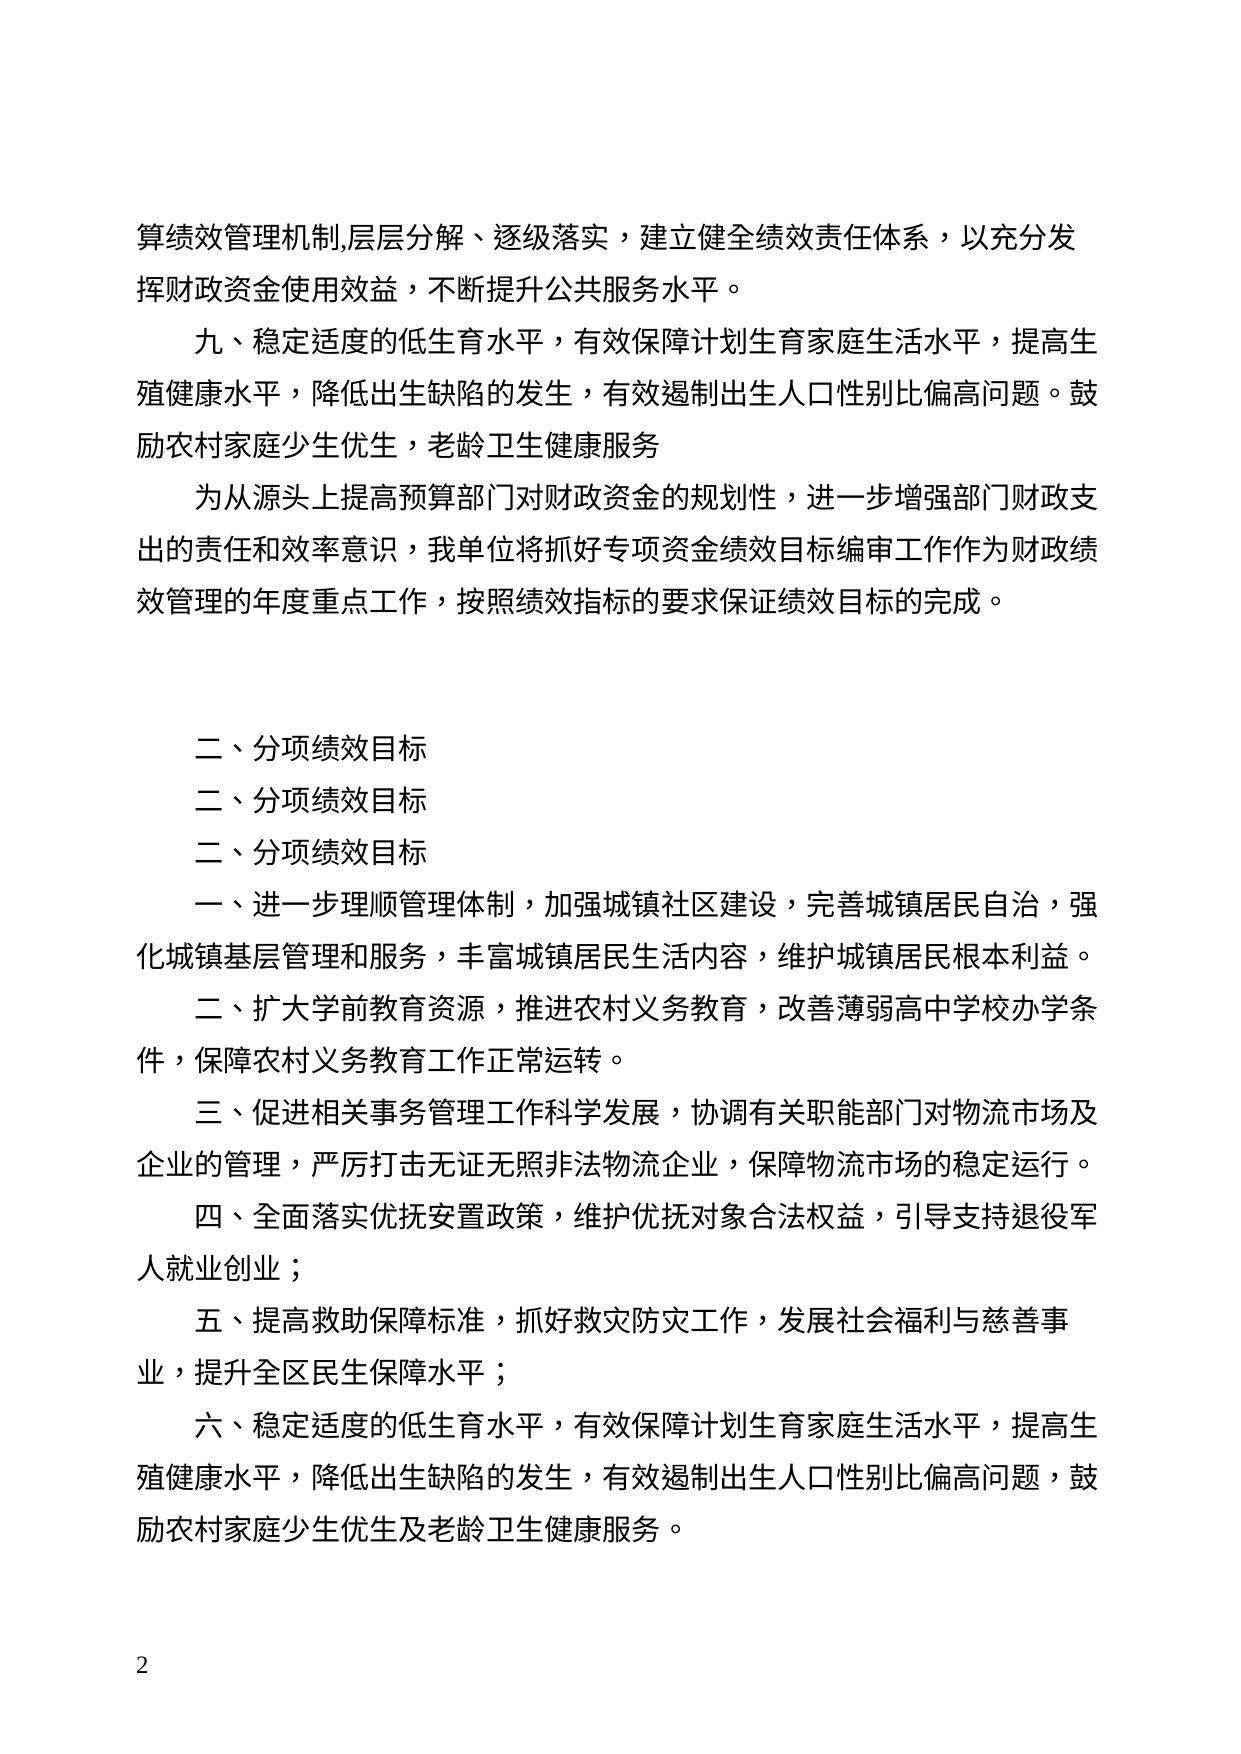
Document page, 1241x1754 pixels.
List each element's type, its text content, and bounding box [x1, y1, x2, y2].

text 五、提高救助保障标准，抓好救灾防灾工作，发展社会福利与慈善事业，提升全区民生保障水平； [136, 1290, 1104, 1394]
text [136, 207, 1104, 311]
text 为从源头上提高预算部门对财政资金的规划性，进一步增强部门财政支出的责任和效率意识，我单位将抓好专项资金绩效目标编审工作作为财政绩效管理的年度重点工作，按照绩效指标的要求保证绩效目标的完成。 [136, 467, 1104, 623]
text 三、促进相关事务管理工作科学发展，协调有关职能部门对物流市场及企业的管理，严厉打击无证无照非法物流企业，保障物流市场的稳定运行。 [136, 1082, 1104, 1186]
text 九、稳定适度的低生育水平，有效保障计划生育家庭生活水平，提高生殖健康水平，降低出生缺陷的发生，有效遏制出生人口性别比偏高问题。鼓励农村家庭少生优生，老龄卫生健康服务 [136, 311, 1104, 467]
text 四、全面落实优抚安置政策，维护优抚对象合法权益，引导支持退役军人就业创业； [136, 1186, 1104, 1290]
text 二、分项绩效目标 [136, 769, 1104, 821]
text 二、扩大学前教育资源，推进农村义务教育，改善薄弱高中学校办学条件，保障农村义务教育工作正常运转。 [136, 978, 1104, 1082]
text 六、稳定适度的低生育水平，有效保障计划生育家庭生活水平，提高生殖健康水平，降低出生缺陷的发生，有效遏制出生人口性别比偏高问题，鼓励农村家庭少生优生及老龄卫生健康服务。 [136, 1394, 1104, 1551]
text 二、分项绩效目标 [136, 728, 1104, 768]
text 二、分项绩效目标 [136, 821, 1104, 873]
text 一、进一步理顺管理体制，加强城镇社区建设，完善城镇居民自治，强化城镇基层管理和服务，丰富城镇居民生活内容，维护城镇居民根本利益。 [136, 873, 1104, 978]
